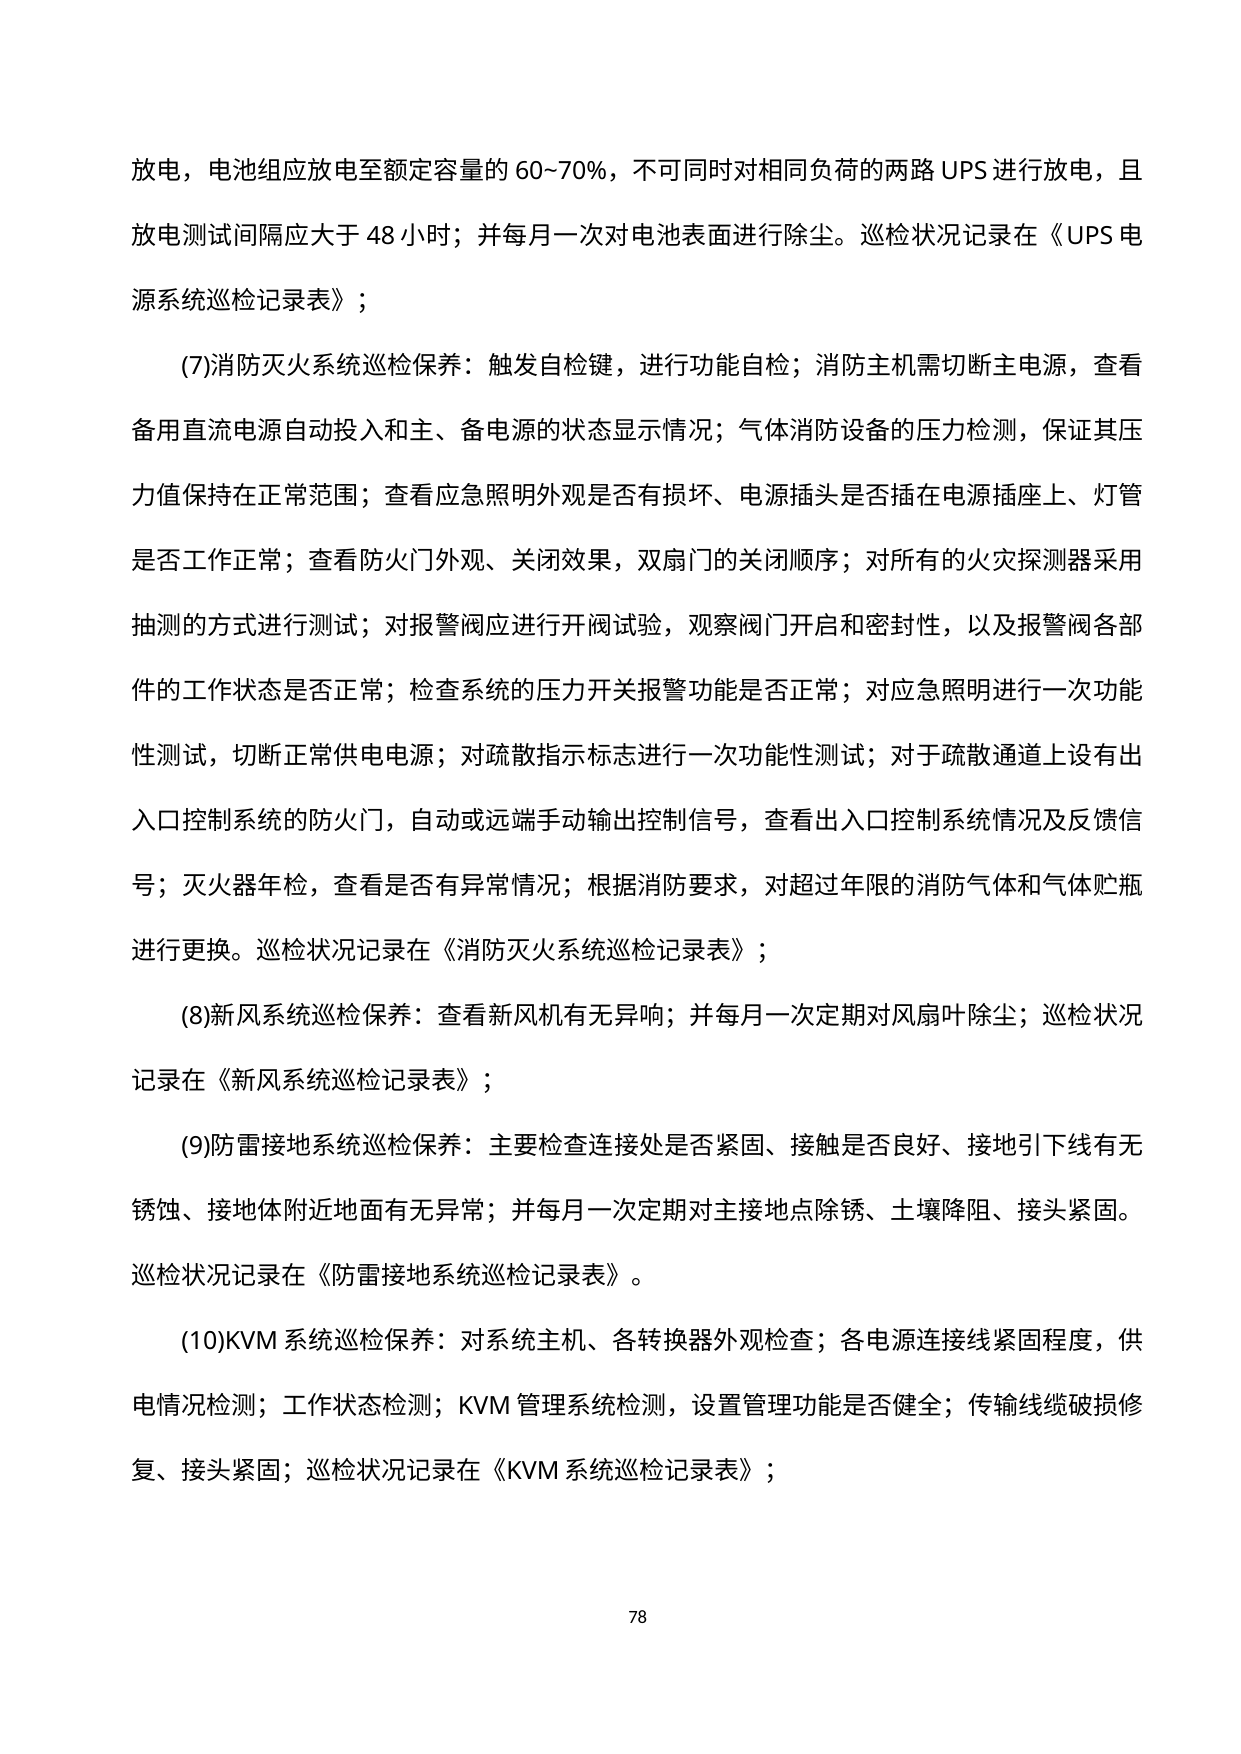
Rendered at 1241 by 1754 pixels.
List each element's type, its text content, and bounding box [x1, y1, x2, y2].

text (7)消防灭火系统巡检保养：触发自检键，进行功能自检；消防主机需切断主电源，查看备用直流电源自动投入和主、备电源的状态显示情况；气体消防设备的压力检测，保证其压力值保持在正常范围；查看应急照明外观是否有损坏、电源插头是否插在电源插座上、灯管是否工作正常；查看防火门外观、关闭效果，双扇门的关闭顺序；对所有的火灾探测器采用抽测的方式进行测试；对报警阀应进行开阀试验，观察阀门开启和密封性，以及报警阀各部件的工作状态是否正常；检查系统的压力开关报警功能是否正常；对应急照明进行一次功能性测试，切断正常供电电源；对疏散指示标志进行一次功能性测试；对于疏散通道上设有出入口控制系统的防火门，自动或远端手动输出控制信号，查看出入口控制系统情况及反馈信号；灭火器年检，查看是否有异常情况；根据消防要求，对超过年限的消防气体和气体贮瓶进行更换。巡检状况记录在《消防灭火系统巡检记录表》； [131, 331, 1144, 981]
text (10)KVM系统巡检保养：对系统主机、各转换器外观检查；各电源连接线紧固程度，供电情况检测；工作状态检测；KVM管理系统检测，设置管理功能是否健全；传输线缆破损修复、接头紧固；巡检状况记录在《KVM系统巡检记录表》； [131, 1306, 1144, 1501]
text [131, 136, 1144, 331]
text (8)新风系统巡检保养：查看新风机有无异响；并每月一次定期对风扇叶除尘；巡检状况记录在《新风系统巡检记录表》； [131, 981, 1144, 1111]
text (9)防雷接地系统巡检保养：主要检查连接处是否紧固、接触是否良好、接地引下线有无锈蚀、接地体附近地面有无异常；并每月一次定期对主接地点除锈、土壤降阻、接头紧固。巡检状况记录在《防雷接地系统巡检记录表》。 [131, 1111, 1144, 1306]
